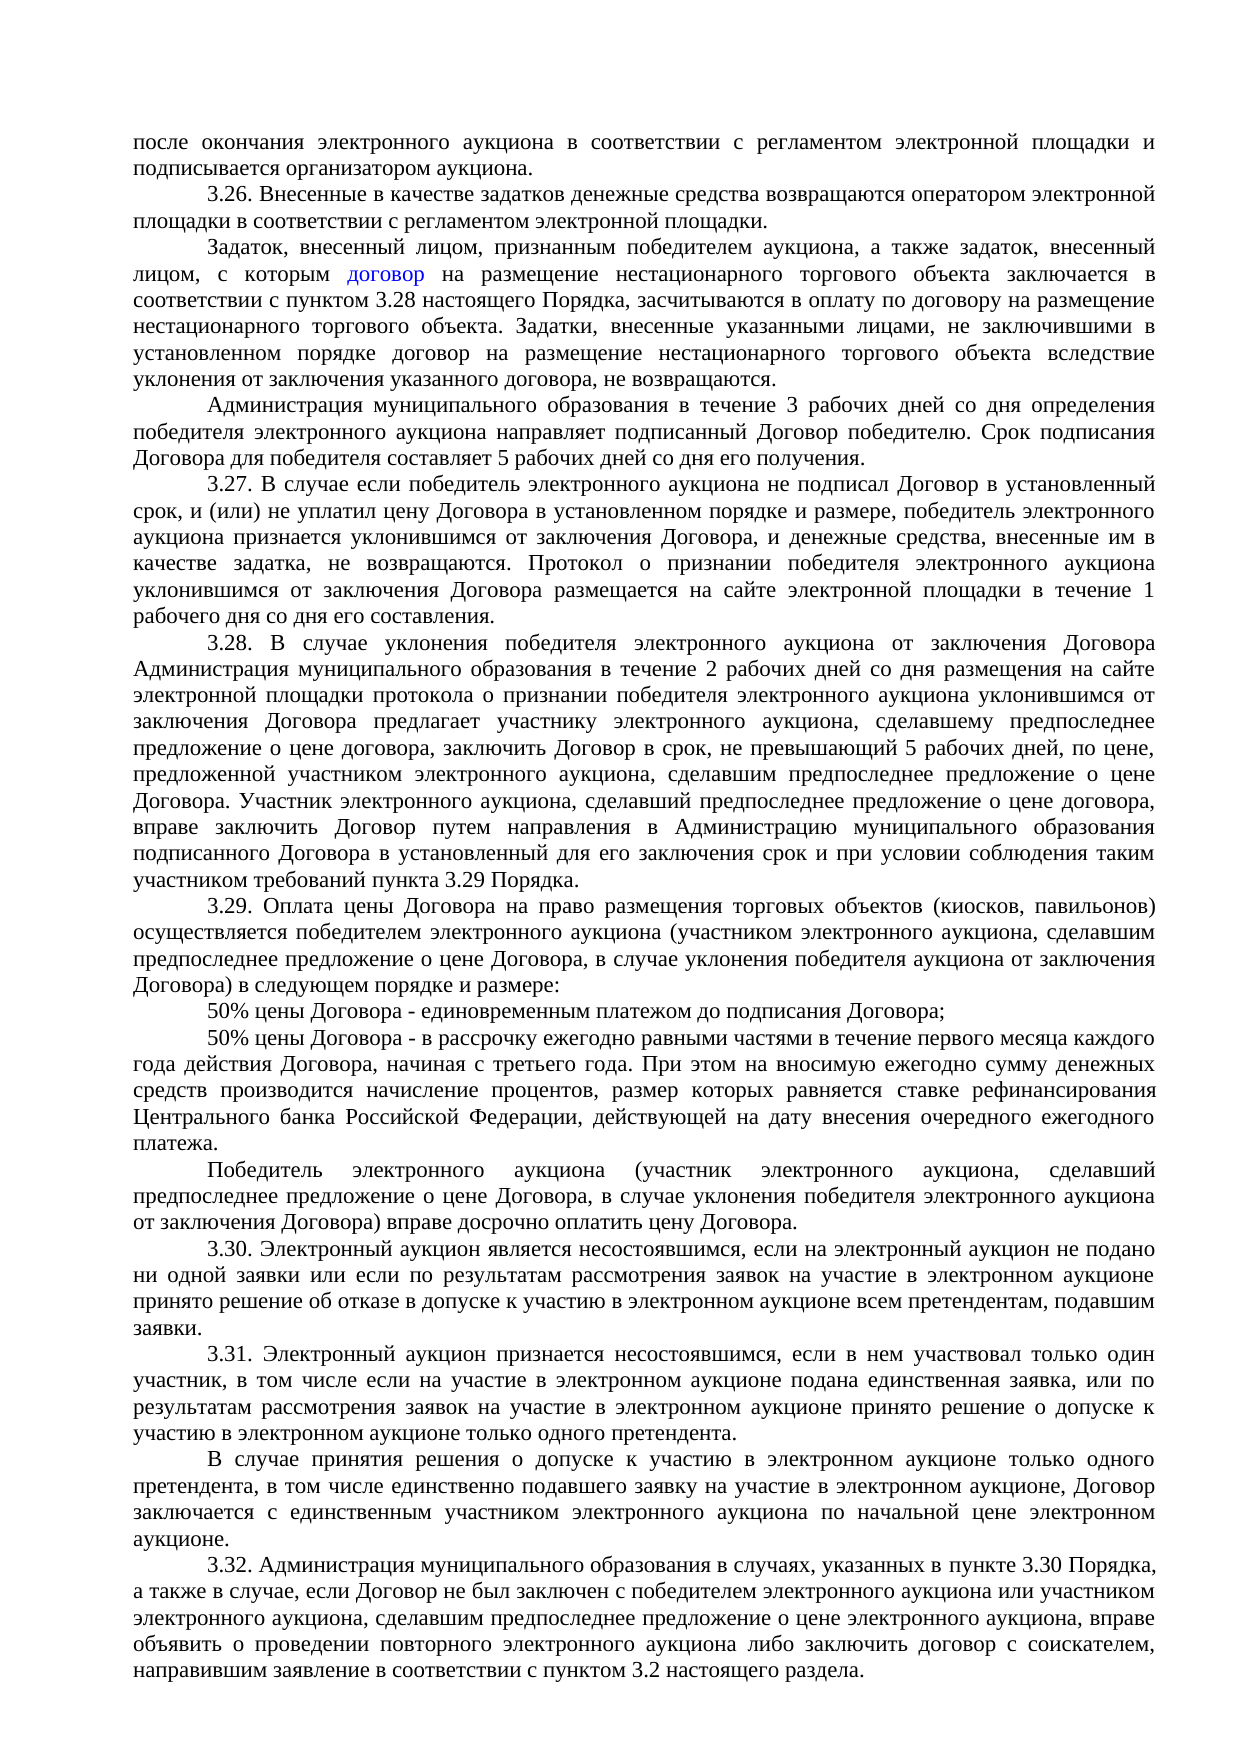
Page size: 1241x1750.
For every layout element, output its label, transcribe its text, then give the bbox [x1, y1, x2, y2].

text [133, 128, 1157, 181]
text Администрация муниципального образования в течение 3 рабочих дней со дня определения победителя электронного аукциона направляет подписанный Договор победителю. Срок подписания Договора для победителя составляет 5 рабочих дней со дня его получения. [133, 391, 1157, 470]
text 50% цены Договора - в рассрочку ежегодно равными частями в течение первого месяца каждого года действия Договора, начиная с третьего года. При этом на вносимую ежегодно сумму денежных средств производится начисление процентов, размер которых равняется ставке рефинансирования Центрального банка Российской Федерации, действующей на дату внесения очередного ежегодного платежа. [133, 1024, 1157, 1156]
text 3.28. В случае уклонения победителя электронного аукциона от заключения Договора Администрация муниципального образования в течение 2 рабочих дней со дня размещения на сайте электронной площадки протокола о признании победителя электронного аукциона уклонившимся от заключения Договора предлагает участнику электронного аукциона, сделавшему предпоследнее предложение о цене договора, заключить Договор в срок, не превышающий 5 рабочих дней, по цене, предложенной участником электронного аукциона, сделавшим предпоследнее предложение о цене Договора. Участник электронного аукциона, сделавший предпоследнее предложение о цене договора, вправе заключить Договор путем направления в Администрацию муниципального образования подписанного Договора в установленный для его заключения срок и при условии соблюдения таким участником требований пункта 3.29 Порядка. [133, 628, 1157, 892]
text 3.31. Электронный аукцион признается несостоявшимся, если в нем участвовал только один участник, в том числе если на участие в электронном аукционе подана единственная заявка, или по результатам рассмотрения заявок на участие в электронном аукционе принято решение о допуске к участию в электронном аукционе только одного претендента. [133, 1340, 1157, 1446]
text Задаток, внесенный лицом, признанным победителем аукциона, а также задаток, внесенный лицом, с которым договор на размещение нестационарного торгового объекта заключается в соответствии с пунктом 3.28 настоящего Порядка, засчитываются в оплату по договору на размещение нестационарного торгового объекта. Задатки, внесенные указанными лицами, не заключившими в установленном порядке договор на размещение нестационарного торгового объекта вследствие уклонения от заключения указанного договора, не возвращаются. [133, 233, 1157, 391]
text Победитель электронного аукциона (участник электронного аукциона, сделавший предпоследнее предложение о цене Договора, в случае уклонения победителя электронного аукциона от заключения Договора) вправе досрочно оплатить цену Договора. [133, 1156, 1157, 1235]
text 50% цены Договора - единовременным платежом до подписания Договора; [133, 997, 1157, 1024]
text 3.26. Внесенные в качестве задатков денежные средства возвращаются оператором электронной площадки в соответствии с регламентом электронной площадки. [133, 181, 1157, 233]
text 3.29. Оплата цены Договора на право размещения торговых объектов (киосков, павильонов) осуществляется победителем электронного аукциона (участником электронного аукциона, сделавшим предпоследнее предложение о цене Договора, в случае уклонения победителя аукциона от заключения Договора) в следующем порядке и размере: [133, 892, 1157, 997]
text 3.27. В случае если победитель электронного аукциона не подписал Договор в установленный срок, и (или) не уплатил цену Договора в установленном порядке и размере, победитель электронного аукциона признается уклонившимся от заключения Договора, и денежные средства, внесенные им в качестве задатка, не возвращаются. Протокол о признании победителя электронного аукциона уклонившимся от заключения Договора размещается на сайте электронной площадки в течение 1 рабочего дня со дня его составления. [133, 470, 1157, 628]
text 3.30. Электронный аукцион является несостоявшимся, если на электронный аукцион не подано ни одной заявки или если по результатам рассмотрения заявок на участие в электронном аукционе принято решение об отказе в допуске к участию в электронном аукционе всем претендентам, подавшим заявки. [133, 1235, 1157, 1340]
text 3.32. Администрация муниципального образования в случаях, указанных в пункте 3.30 Порядка, а также в случае, если Договор не был заключен с победителем электронного аукциона или участником электронного аукциона, сделавшим предпоследнее предложение о цене электронного аукциона, вправе объявить о проведении повторного электронного аукциона либо заключить договор с соискателем, направившим заявление в соответствии с пунктом 3.2 настоящего раздела. [133, 1551, 1157, 1683]
text В случае принятия решения о допуске к участию в электронном аукционе только одного претендента, в том числе единственно подавшего заявку на участие в электронном аукционе, Договор заключается с единственным участником электронного аукциона по начальной цене электронном аукционе. [133, 1446, 1157, 1551]
